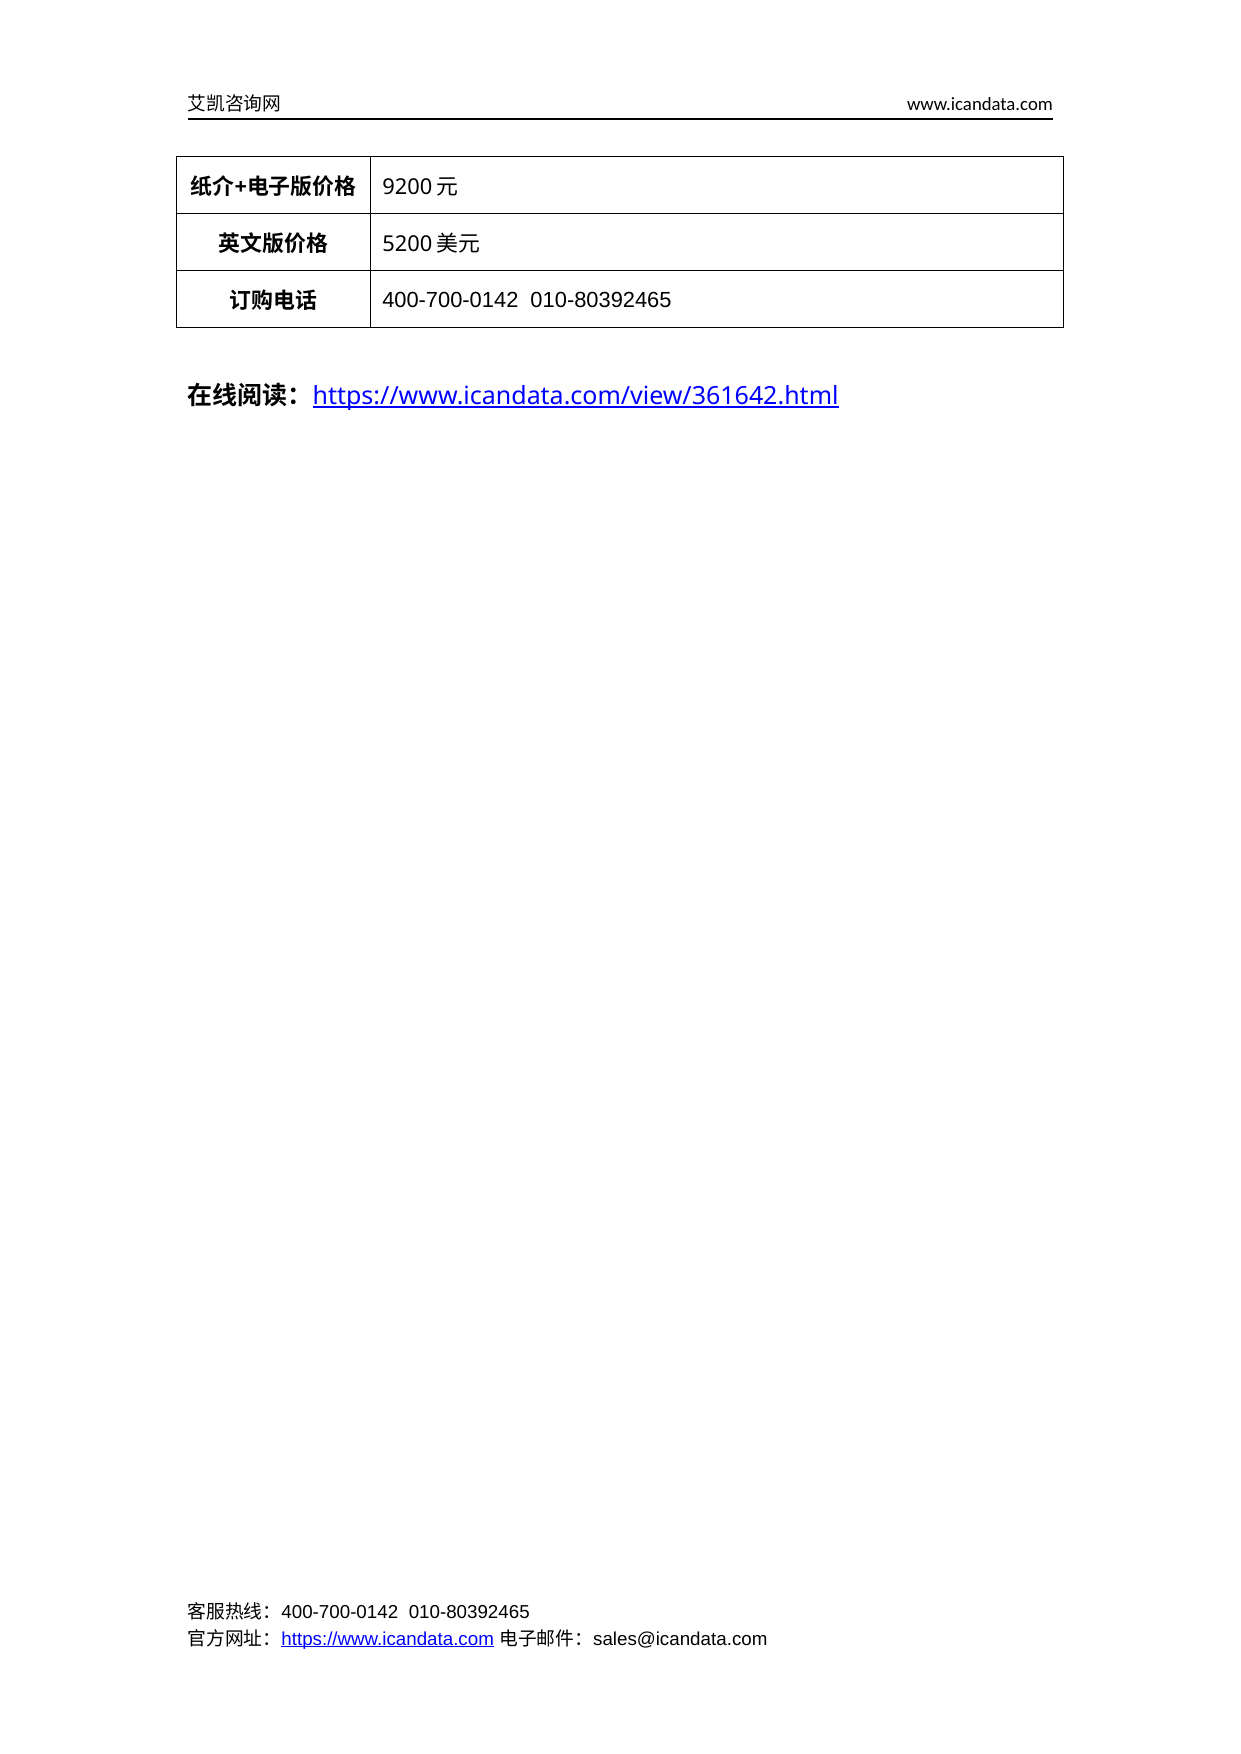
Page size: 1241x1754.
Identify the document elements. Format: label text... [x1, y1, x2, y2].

table_cell 9200元 [371, 157, 1063, 213]
table_cell 纸介+电子版价格 [177, 157, 370, 213]
table_cell 英文版价格 [177, 214, 370, 270]
table_cell 400-700-0142 010-80392465 [371, 271, 1063, 327]
table_cell 订购电话 [177, 271, 370, 327]
table_cell 5200美元 [371, 214, 1063, 270]
text 在线阅读：https://www.icandata.com/view/361642.html [187, 361, 1053, 426]
